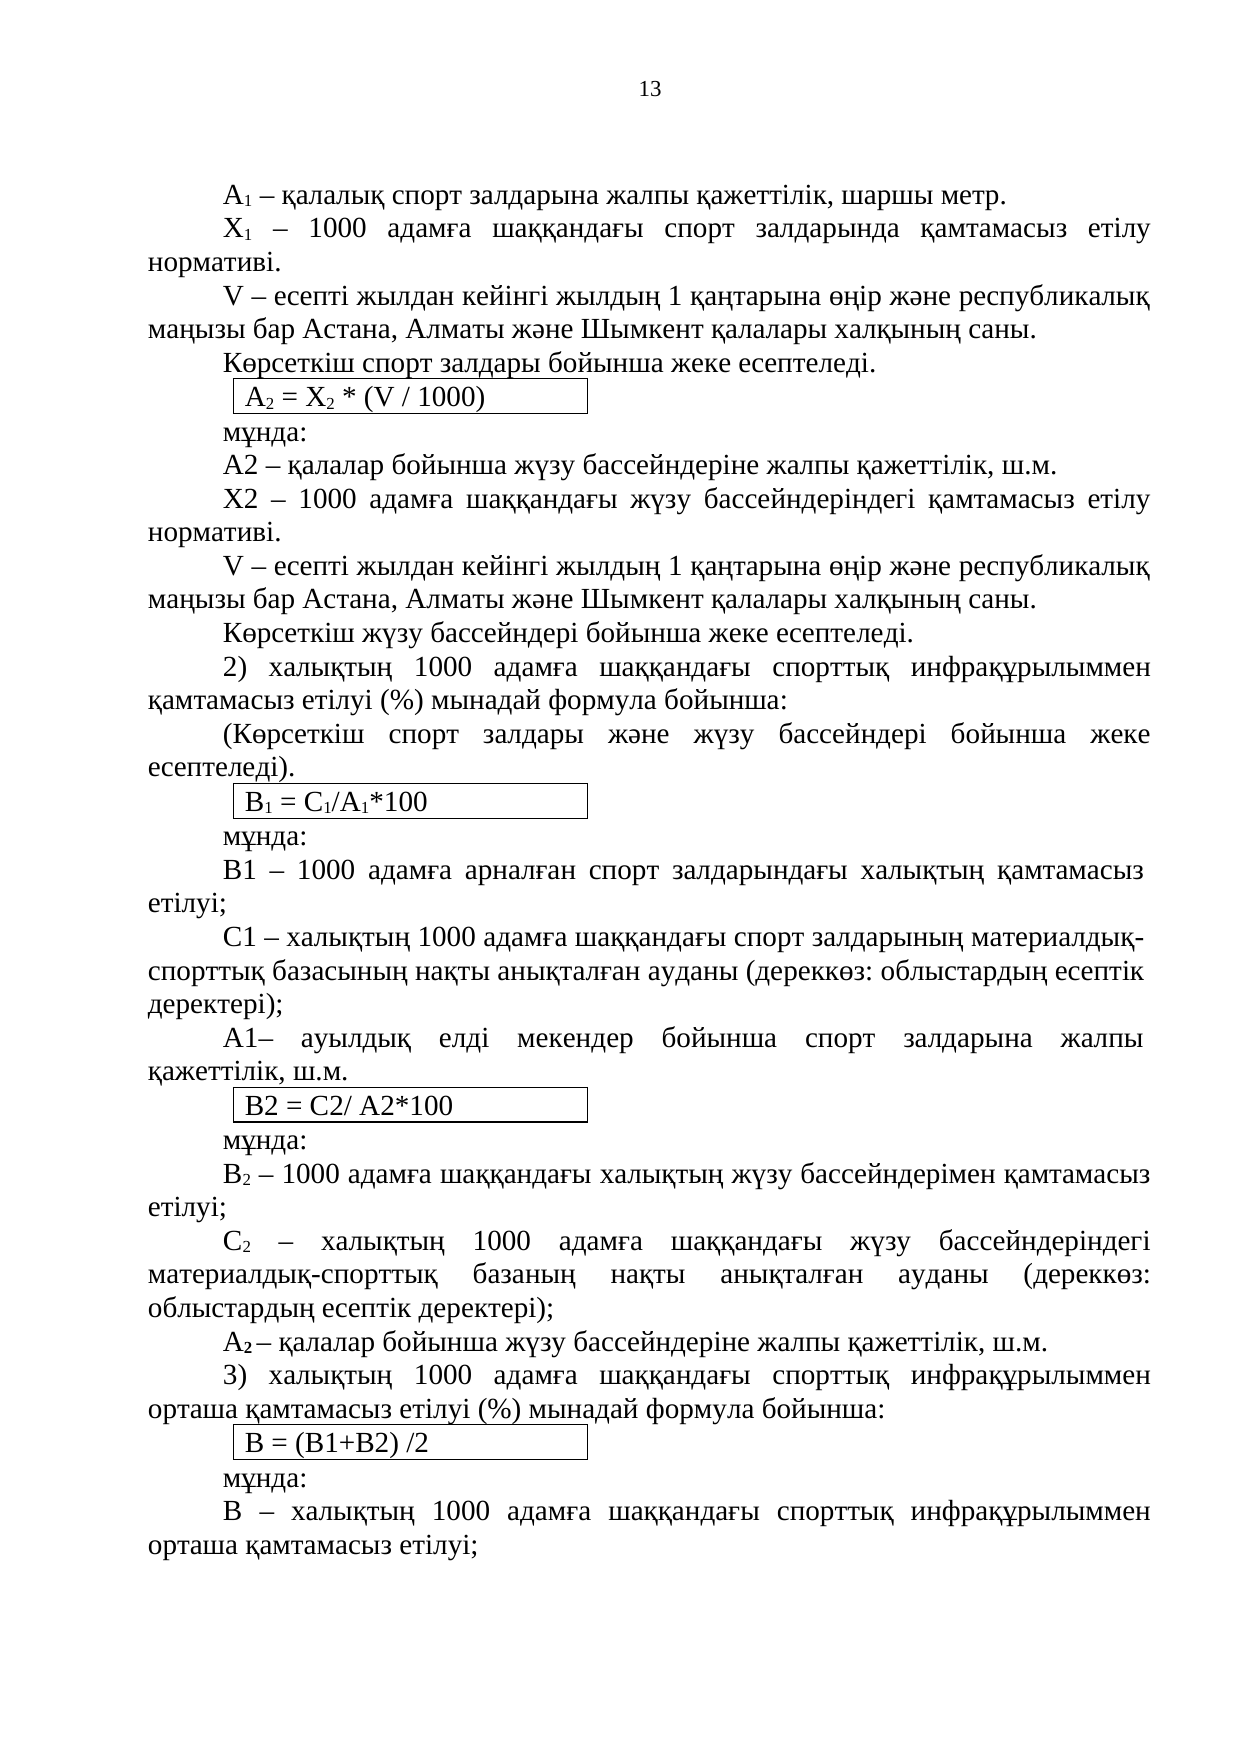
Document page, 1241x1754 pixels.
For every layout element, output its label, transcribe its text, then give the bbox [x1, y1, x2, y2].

text Көрсеткіш спорт залдары бойынша жеке есептеледі. [148, 345, 1152, 378]
text A1 – қалалық спорт залдарына жалпы қажеттілік, шаршы метр. [148, 177, 1152, 211]
text А1– ауылдық елді мекендер бойынша спорт залдарына жалпы қажеттілік, ш.м. [148, 1020, 1144, 1087]
text (Көрсеткіш спорт залдары және жүзу бассейндері бойынша жеке есептеледі). [148, 716, 1152, 783]
text В2 – 1000 адамға шаққандағы халықтың жүзу бассейндерімен қамтамасыз етілуі; [148, 1156, 1152, 1223]
text мұнда: [148, 1122, 1152, 1156]
table_header В = (В1+В2) /2 [234, 1425, 587, 1459]
text V – есепті жылдан кейінгі жылдың 1 қаңтарына өңір және республикалық маңызы бар Астана, Алматы және Шымкент қалалары халқының саны. [148, 548, 1152, 615]
text В1 – 1000 адамға арналған спорт залдарындағы халықтың қамтамасыз етілуі; [148, 852, 1144, 919]
text X1 – 1000 адамға шаққандағы спорт залдарында қамтамасыз етілу нормативі. [148, 211, 1152, 278]
text A2 – қалалар бойынша жүзу бассейндеріне жалпы қажеттілік, ш.м. [148, 447, 1152, 481]
table_header A2 = X2 * (V / 1000) [234, 379, 587, 413]
text B – халықтың 1000 адамға шаққандағы спорттық инфрақұрылыммен орташа қамтамасыз етілуі; [148, 1493, 1152, 1561]
text А2 – қалалар бойынша жүзу бассейндеріне жалпы қажеттілік, ш.м. [148, 1324, 1152, 1357]
text мұнда: [148, 818, 1144, 852]
text мұнда: [148, 414, 1152, 447]
table_header В1 = С1/А1*100 [234, 784, 587, 817]
text Көрсеткіш жүзу бассейндері бойынша жеке есептеледі. [148, 615, 1152, 649]
text 2) халықтың 1000 адамға шаққандағы спорттық инфрақұрылыммен қамтамасыз етілуі (%) мынадай формула бойынша: [148, 649, 1152, 716]
text V – есепті жылдан кейінгі жылдың 1 қаңтарына өңір және республикалық маңызы бар Астана, Алматы және Шымкент қалалары халқының саны. [148, 278, 1152, 345]
text С1 – халықтың 1000 адамға шаққандағы спорт залдарының материалдық-спорттық базасының нақты анықталған ауданы (дереккөз: облыстардың есептік деректері); [148, 919, 1144, 1020]
text 3) халықтың 1000 адамға шаққандағы спорттық инфрақұрылыммен орташа қамтамасыз етілуі (%) мынадай формула бойынша: [148, 1357, 1152, 1424]
text С2 – халықтың 1000 адамға шаққандағы жүзу бассейндеріндегі материалдық-спорттық базаның нақты анықталған ауданы (дереккөз: облыстардың есептік деректері); [148, 1223, 1152, 1324]
text X2 – 1000 адамға шаққандағы жүзу бассейндеріндегі қамтамасыз етілу нормативі. [148, 481, 1152, 548]
text мұнда: [148, 1460, 1152, 1493]
table_header В2 = С2/ А2*100 [234, 1088, 587, 1121]
